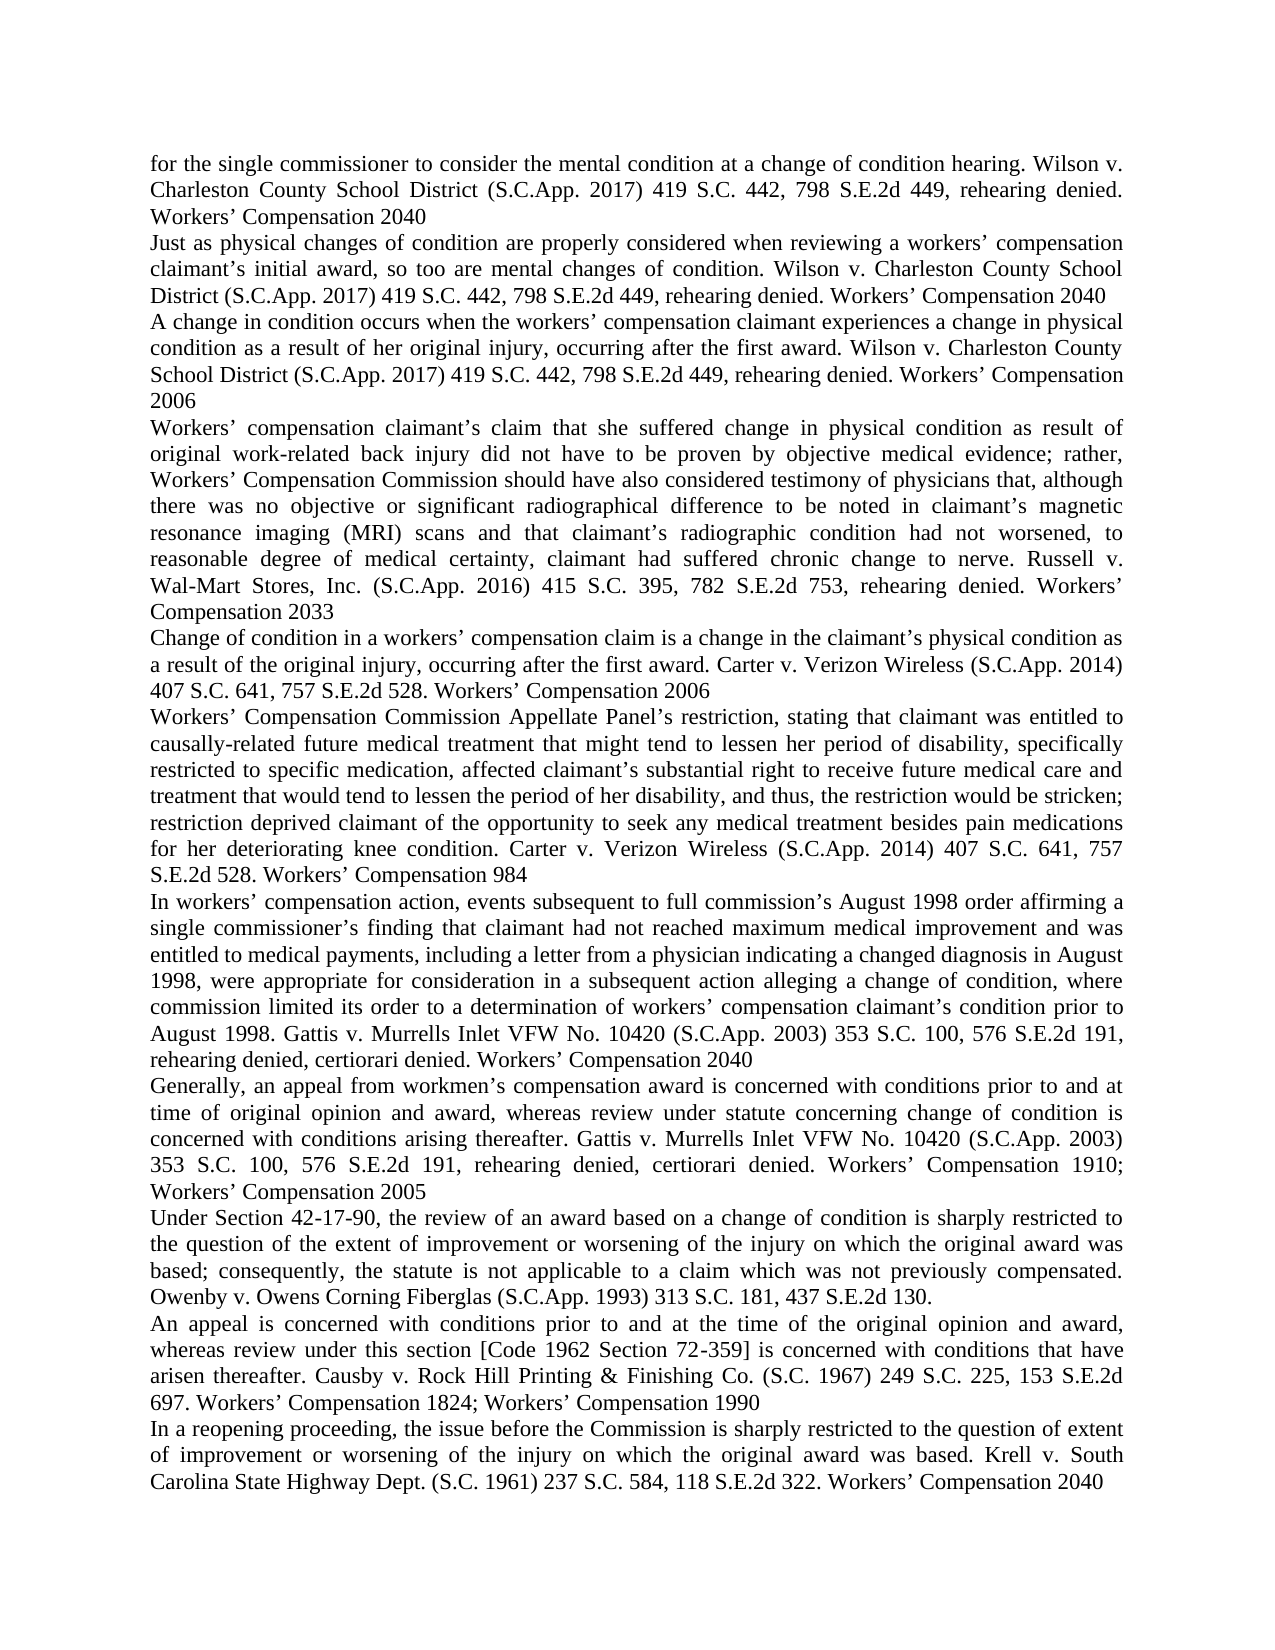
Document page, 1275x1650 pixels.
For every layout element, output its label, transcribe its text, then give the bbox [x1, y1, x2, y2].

text Workers’ Compensation Commission Appellate Panel’s restriction, stating that claimant was entitled to causally-related future medical treatment that might tend to lessen her period of disability, specifically restricted to specific medication, affected claimant’s substantial right to receive future medical care and treatment that would tend to lessen the period of her disability, and thus, the restriction would be stricken; restriction deprived claimant of the opportunity to seek any medical treatment besides pain medications for her deteriorating knee condition. Carter v. Verizon Wireless (S.C.App. 2014) 407 S.C. 641, 757 S.E.2d 528. Workers’ Compensation 984 [150, 703, 1125, 888]
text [150, 150, 1125, 229]
text An appeal is concerned with conditions prior to and at the time of the original opinion and award, whereas review under this section [Code 1962 Section 72-359] is concerned with conditions that have arisen thereafter. Causby v. Rock Hill Printing & Finishing Co. (S.C. 1967) 249 S.C. 225, 153 S.E.2d 697. Workers’ Compensation 1824; Workers’ Compensation 1990 [150, 1309, 1125, 1415]
text In a reopening proceeding, the issue before the Commission is sharply restricted to the question of extent of improvement or worsening of the injury on which the original award was based. Krell v. South Carolina State Highway Dept. (S.C. 1961) 237 S.C. 584, 118 S.E.2d 322. Workers’ Compensation 2040 [150, 1415, 1125, 1494]
text In workers’ compensation action, events subsequent to full commission’s August 1998 order affirming a single commissioner’s finding that claimant had not reached maximum medical improvement and was entitled to medical payments, including a letter from a physician indicating a changed diagnosis in August 1998, were appropriate for consideration in a subsequent action alleging a change of condition, where commission limited its order to a determination of workers’ compensation claimant’s condition prior to August 1998. Gattis v. Murrells Inlet VFW No. 10420 (S.C.App. 2003) 353 S.C. 100, 576 S.E.2d 191, rehearing denied, certiorari denied. Workers’ Compensation 2040 [150, 888, 1125, 1072]
text Change of condition in a workers’ compensation claim is a change in the claimant’s physical condition as a result of the original injury, occurring after the first award. Carter v. Verizon Wireless (S.C.App. 2014) 407 S.C. 641, 757 S.E.2d 528. Workers’ Compensation 2006 [150, 624, 1125, 703]
text Workers’ compensation claimant’s claim that she suffered change in physical condition as result of original work-related back injury did not have to be proven by objective medical evidence; rather, Workers’ Compensation Commission should have also considered testimony of physicians that, although there was no objective or significant radiographical difference to be noted in claimant’s magnetic resonance imaging (MRI) scans and that claimant’s radiographic condition had not worsened, to reasonable degree of medical certainty, claimant had suffered chronic change to nerve. Russell v. Wal-Mart Stores, Inc. (S.C.App. 2016) 415 S.C. 395, 782 S.E.2d 753, rehearing denied. Workers’ Compensation 2033 [150, 413, 1125, 624]
text Generally, an appeal from workmen’s compensation award is concerned with conditions prior to and at time of original opinion and award, whereas review under statute concerning change of condition is concerned with conditions arising thereafter. Gattis v. Murrells Inlet VFW No. 10420 (S.C.App. 2003) 353 S.C. 100, 576 S.E.2d 191, rehearing denied, certiorari denied. Workers’ Compensation 1910; Workers’ Compensation 2005 [150, 1072, 1125, 1204]
text Just as physical changes of condition are properly considered when reviewing a workers’ compensation claimant’s initial award, so too are mental changes of condition. Wilson v. Charleston County School District (S.C.App. 2017) 419 S.C. 442, 798 S.E.2d 449, rehearing denied. Workers’ Compensation 2040 [150, 229, 1125, 308]
text Under Section 42-17-90, the review of an award based on a change of condition is sharply restricted to the question of the extent of improvement or worsening of the injury on which the original award was based; consequently, the statute is not applicable to a claim which was not previously compensated. Owenby v. Owens Corning Fiberglas (S.C.App. 1993) 313 S.C. 181, 437 S.E.2d 130. [150, 1204, 1125, 1309]
text A change in condition occurs when the workers’ compensation claimant experiences a change in physical condition as a result of her original injury, occurring after the first award. Wilson v. Charleston County School District (S.C.App. 2017) 419 S.C. 442, 798 S.E.2d 449, rehearing denied. Workers’ Compensation 2006 [150, 308, 1125, 413]
